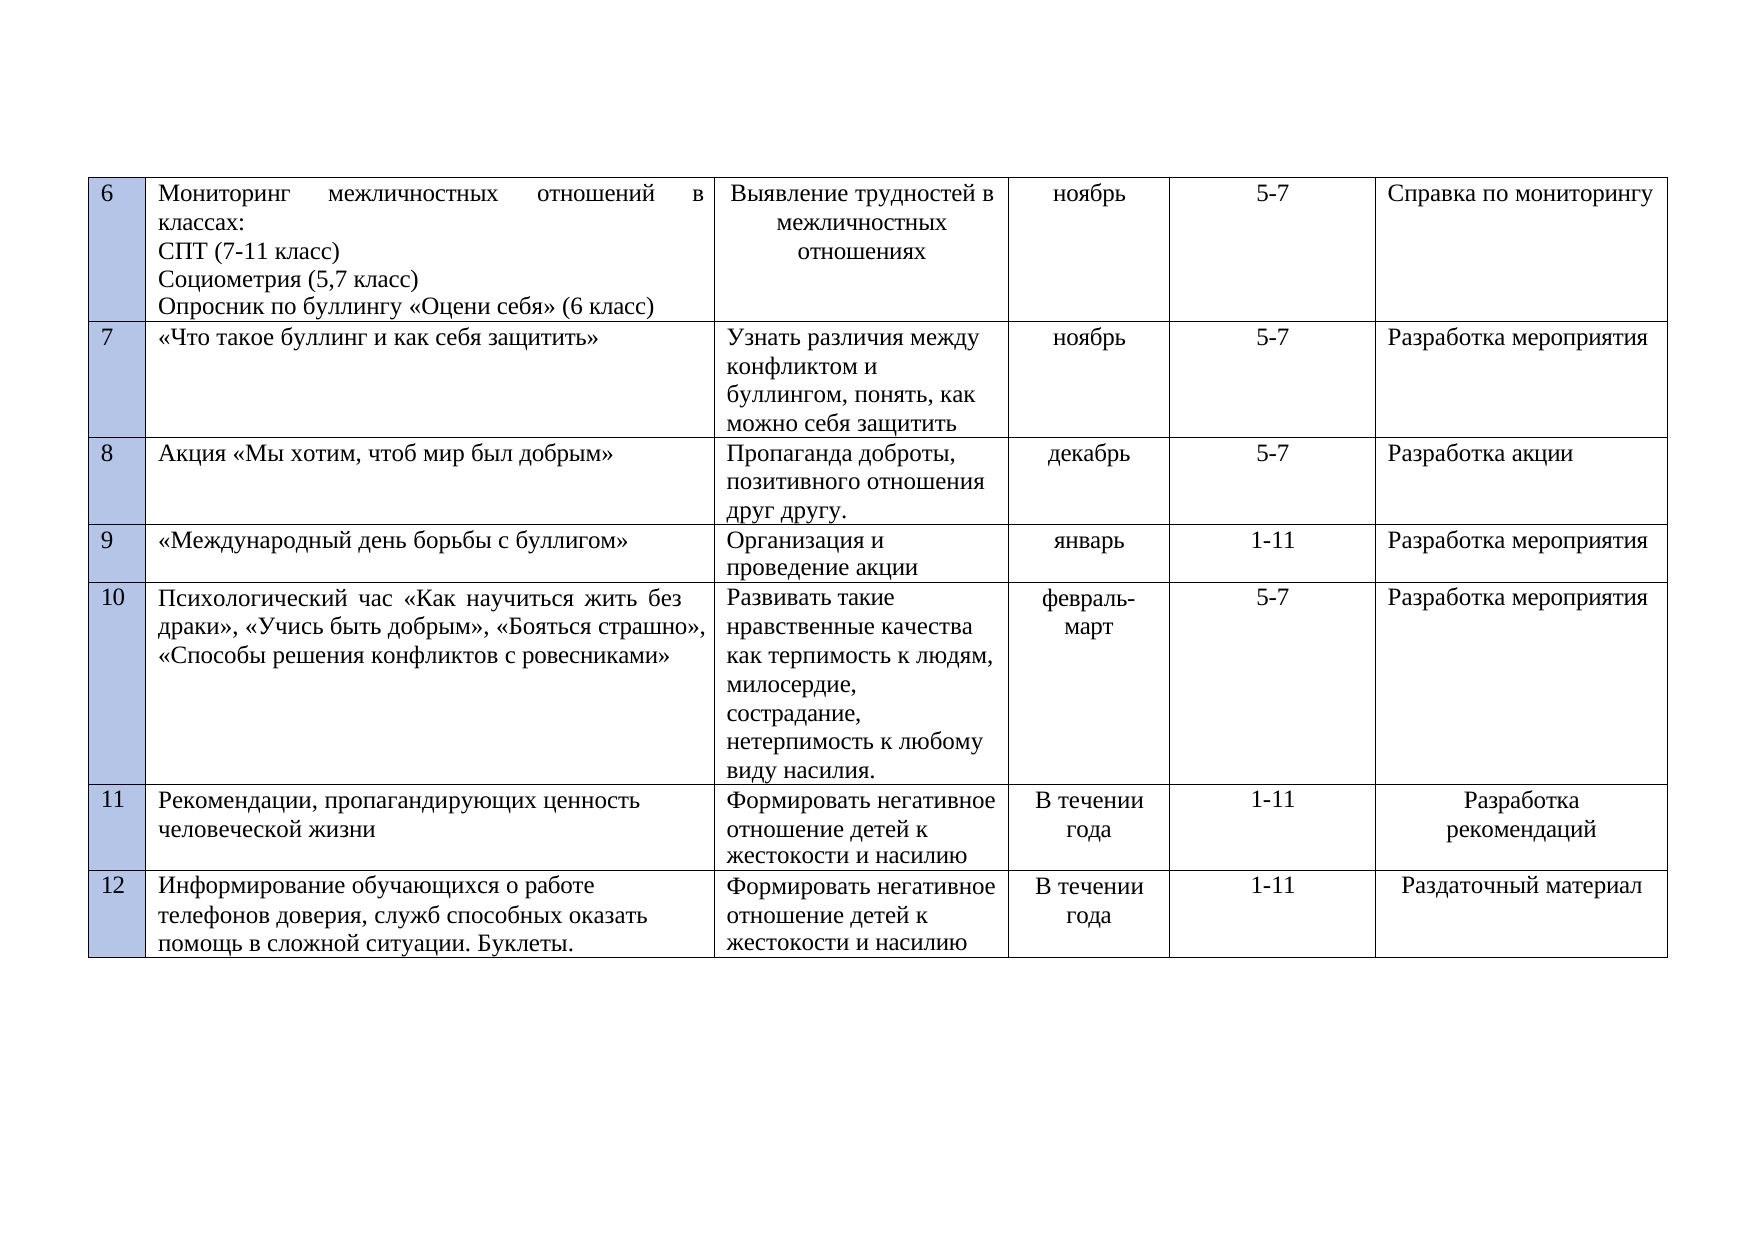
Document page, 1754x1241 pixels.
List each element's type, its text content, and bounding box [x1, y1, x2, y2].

table_cell Акция «Мы хотим, чтоб мир был добрым» [146, 438, 714, 524]
table_cell февраль- март [1009, 583, 1169, 784]
table_cell 7 [89, 322, 145, 437]
table_cell Разработка мероприятия [1376, 583, 1667, 784]
table_cell Информирование обучающихся о работе телефонов доверия, служб способных оказать помощь в сложной ситуации. Буклеты. [146, 871, 714, 957]
table_cell В течении года [1009, 871, 1169, 957]
table_cell 5-7 [1170, 322, 1375, 437]
table_cell Пропаганда доброты, позитивного отношения друг другу. [715, 438, 1008, 524]
table_cell декабрь [1009, 438, 1169, 524]
table_cell 10 [89, 583, 145, 784]
table_header 5-7 [1170, 178, 1375, 321]
table_cell «Что такое буллинг и как себя защитить» [146, 322, 714, 437]
table_cell Рекомендации, пропагандирующих ценность человеческой жизни [146, 785, 714, 870]
table_cell 12 [89, 871, 145, 957]
table_header 6 [89, 178, 145, 321]
table_cell 5-7 [1170, 583, 1375, 784]
table_cell Разработка рекомендаций [1376, 785, 1667, 870]
table_cell 9 [89, 525, 145, 582]
table_cell ноябрь [1009, 322, 1169, 437]
table_cell 5-7 [1170, 438, 1375, 524]
table_header Справка по мониторингу [1376, 178, 1667, 321]
table_cell Формировать негативное отношение детей к жестокости и насилию [715, 871, 1008, 957]
table_header Выявление трудностей в межличностных отношениях [715, 178, 1008, 321]
table_header ноябрь [1009, 178, 1169, 321]
table_cell Разработка мероприятия [1376, 322, 1667, 437]
table_cell Узнать различия между конфликтом и буллингом, понять, как можно себя защитить [715, 322, 1008, 437]
table_cell Формировать негативное отношение детей к жестокости и насилию [715, 785, 1008, 870]
table_cell Организация и проведение акции [715, 525, 1008, 582]
table_cell 1-11 [1170, 785, 1375, 870]
table_cell Развивать такие нравственные качества как терпимость к людям, милосердие, сострадание, нетерпимость к любому виду насилия. [715, 583, 1008, 784]
table_cell январь [1009, 525, 1169, 582]
table_cell Разработка мероприятия [1376, 525, 1667, 582]
table_cell В течении года [1009, 785, 1169, 870]
table_cell 1-11 [1170, 525, 1375, 582]
table_cell «Международный день борьбы с буллигом» [146, 525, 714, 582]
table_cell Разработка акции [1376, 438, 1667, 524]
table_cell Психологический час «Как научиться жить без драки», «Учись быть добрым», «Бояться страшно», «Способы решения конфликтов с ровесниками» [146, 583, 714, 784]
table_cell Раздаточный материал [1376, 871, 1667, 957]
table_header Мониторинг межличностных отношений в классах: СПТ (7-11 класс) Социометрия (5,7 класс) Опросник по буллингу «Оцени себя» (6 класс) [146, 178, 714, 321]
table_cell 8 [89, 438, 145, 524]
table_cell 11 [89, 785, 145, 870]
table_cell 1-11 [1170, 871, 1375, 957]
